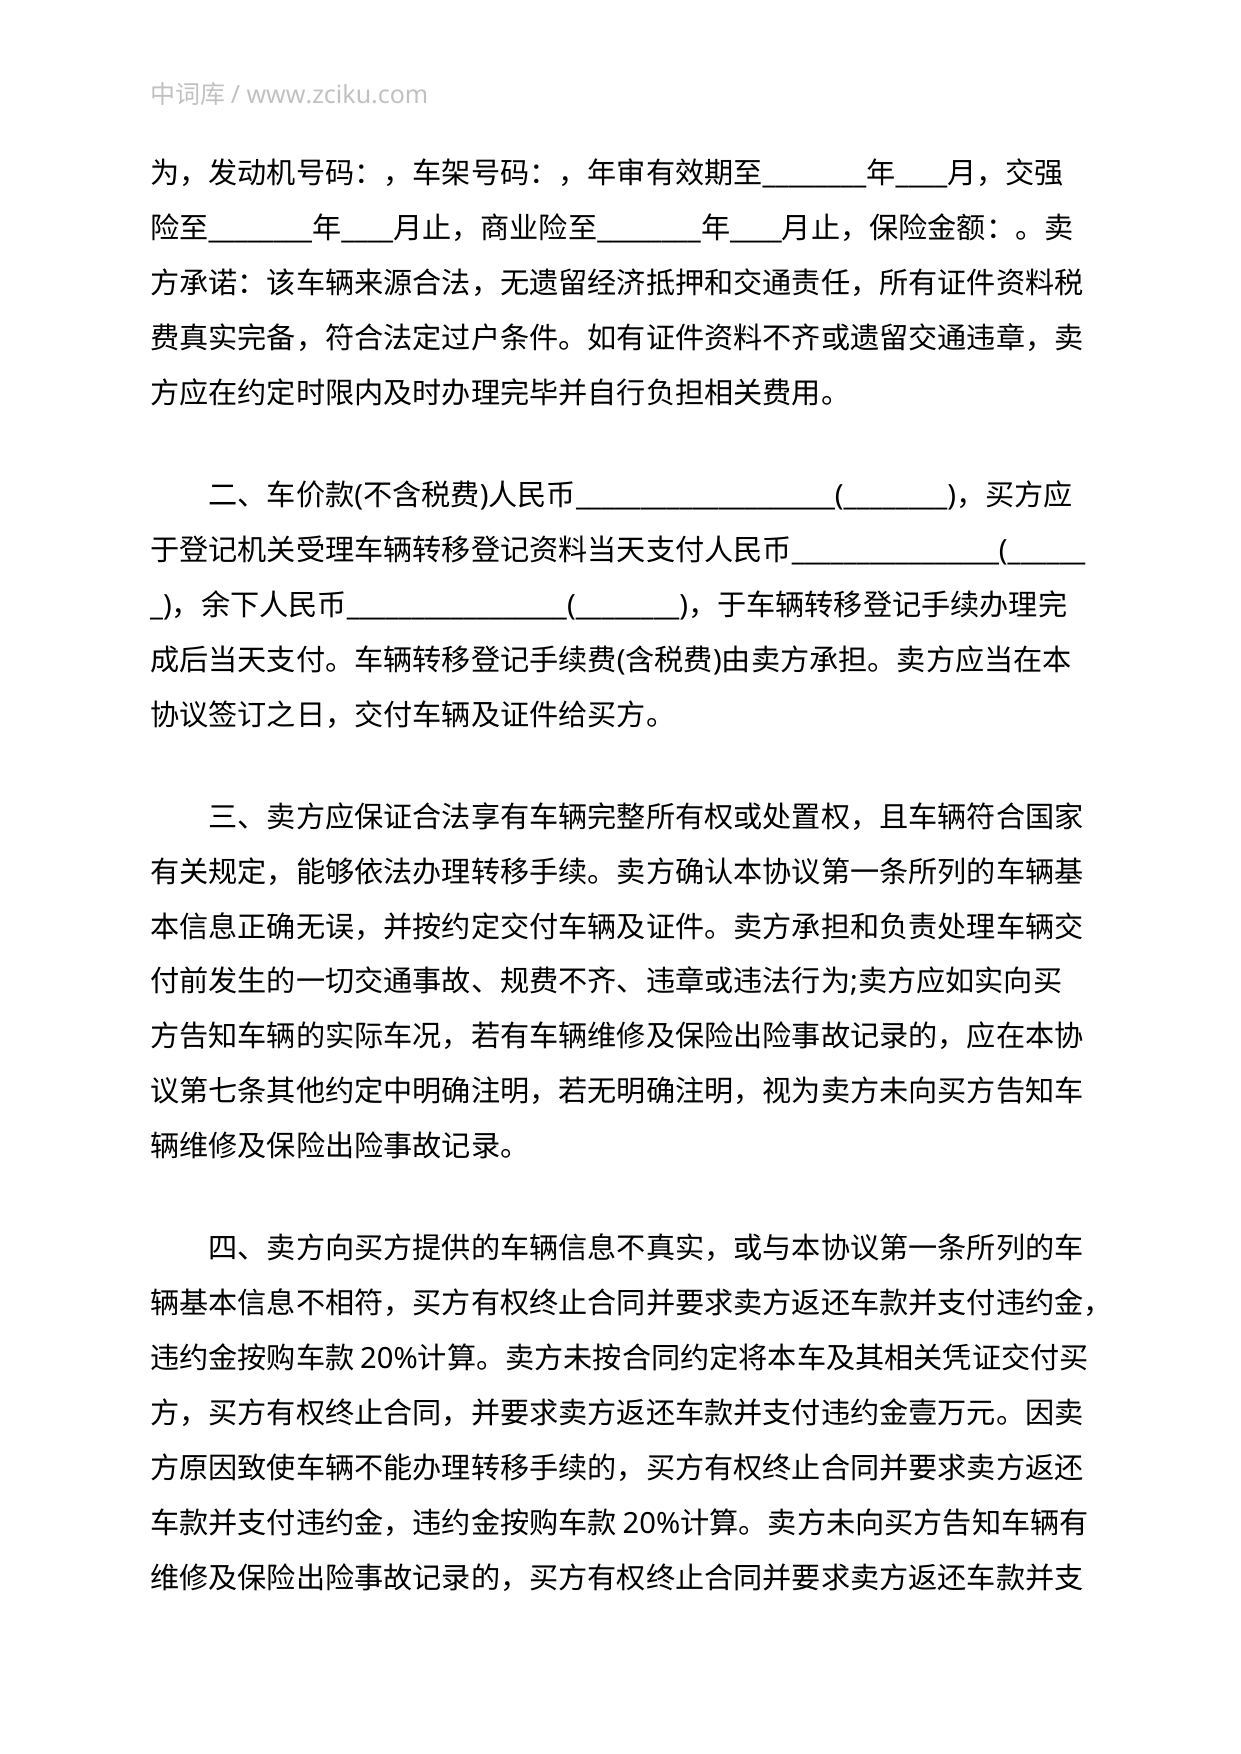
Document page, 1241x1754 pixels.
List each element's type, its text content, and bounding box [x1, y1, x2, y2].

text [150, 1224, 1090, 1596]
text 三、卖方应保证合法享有车辆完整所有权或处置权，且车辆符合国家有关规定，能够依法办理转移手续。卖方确认本协议第一条所列的车辆基本信息正确无误，并按约定交付车辆及证件。卖方承担和负责处理车辆交付前发生的一切交通事故、规费不齐、违章或违法行为;卖方应如实向买方告知车辆的实际车况，若有车辆维修及保险出险事故记录的，应在本协议第七条其他约定中明确注明，若无明确注明，视为卖方未向买方告知车辆维修及保险出险事故记录。 [150, 793, 1090, 1165]
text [150, 150, 1090, 412]
text 二、车价款(不含税费)人民币____________________(________)，买方应于登记机关受理车辆转移登记资料当天支付人民币________________(_______)，余下人民币_________________(________)，于车辆转移登记手续办理完成后当天支付。车辆转移登记手续费(含税费)由卖方承担。卖方应当在本协议签订之日，交付车辆及证件给买方。 [150, 472, 1090, 734]
